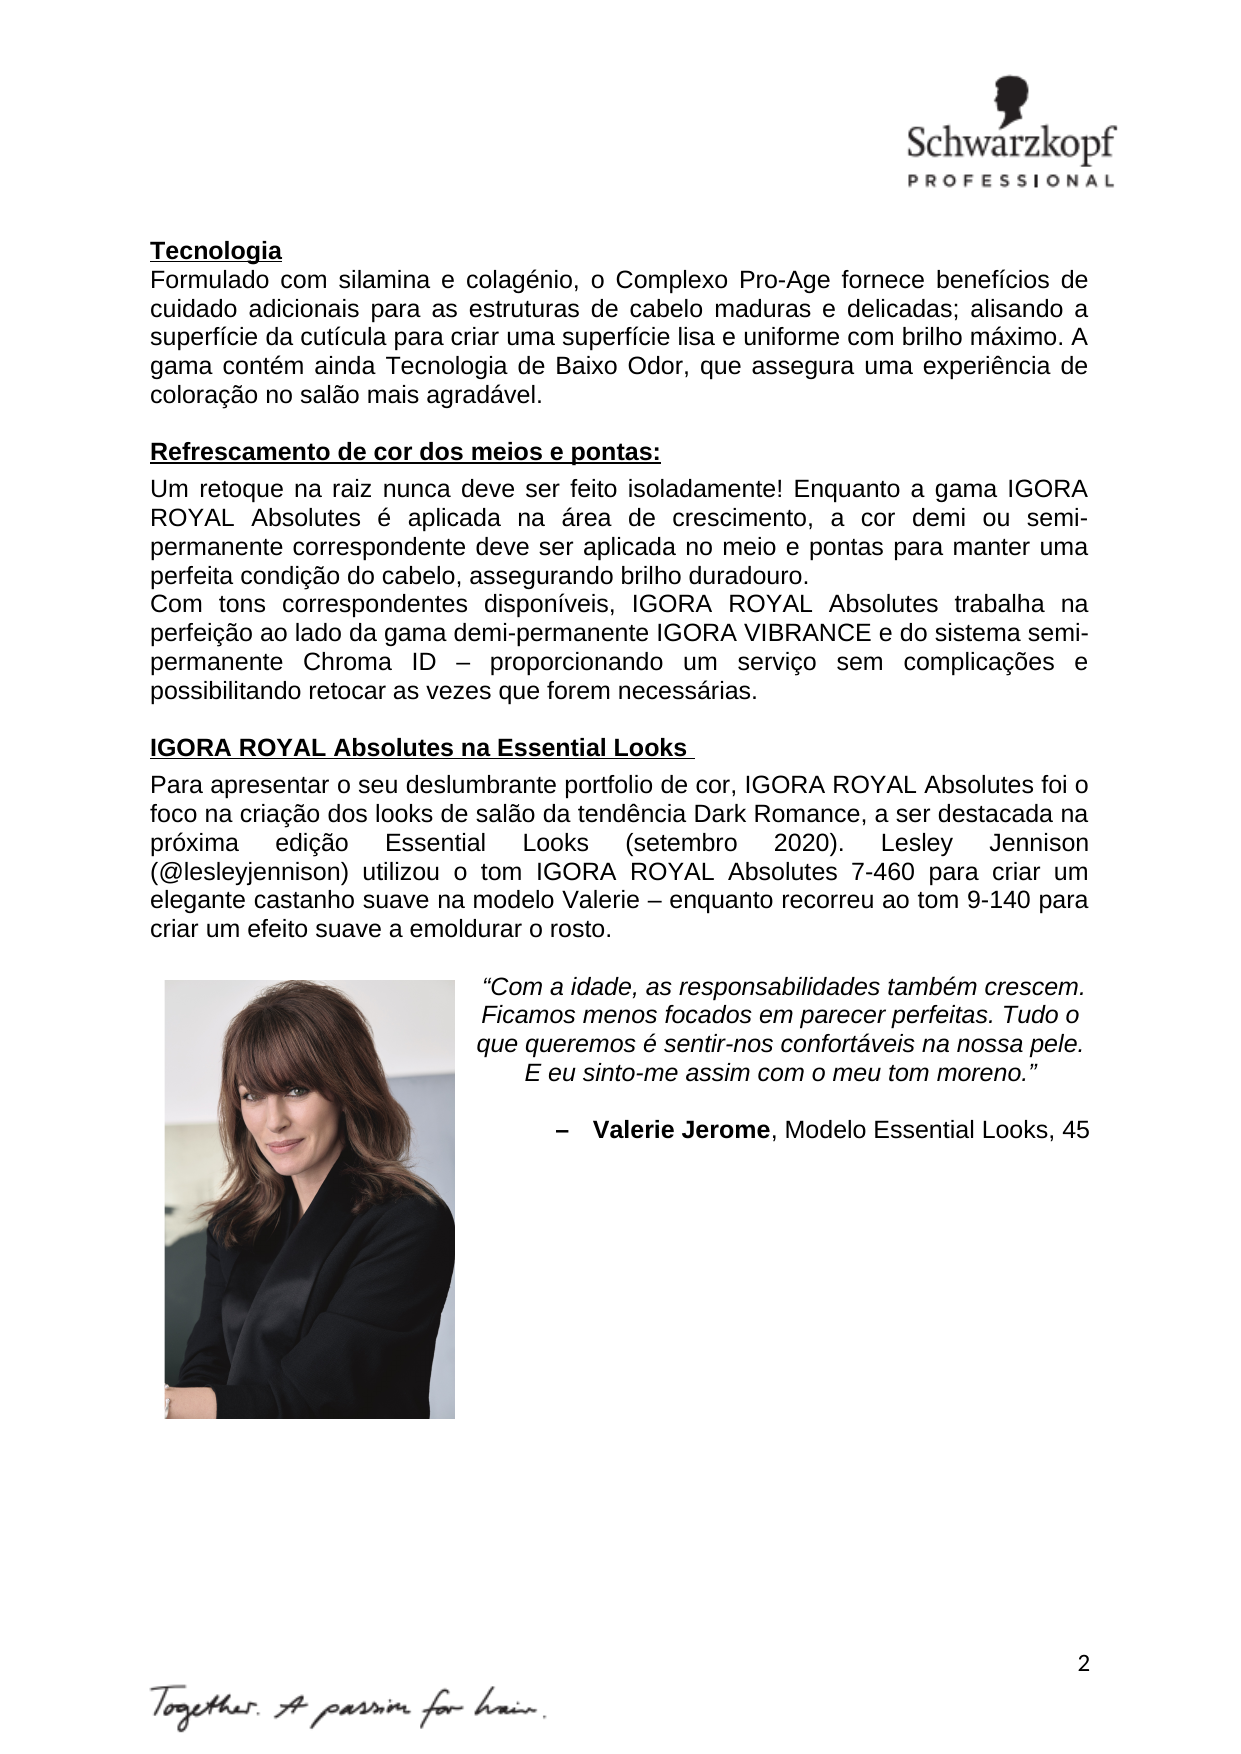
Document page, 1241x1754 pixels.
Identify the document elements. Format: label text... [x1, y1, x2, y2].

text Tecnologia [150, 236, 1090, 265]
text Formulado com silamina e colagénio, o Complexo Pro-Age fornece benefícios de cuidado adicionais para as estruturas de cabelo maduras e delicadas; alisando a superfície da cutícula para criar uma superfície lisa e uniforme com brilho máximo. A gama contém ainda Tecnologia de Baixo Odor, que assegura uma experiência de coloração no salão mais agradável. [150, 265, 1090, 408]
text Um retoque na raiz nunca deve ser feito isoladamente! Enquanto a gama IGORA ROYAL Absolutes é aplicada na área de crescimento, a cor demi ou semi-permanente correspondente deve ser aplicada no meio e pontas para manter uma perfeita condição do cabelo, assegurando brilho duradouro. [150, 474, 1090, 589]
text “Com a idade, as responsabilidades também crescem. Ficamos menos focados em parecer perfeitas. Tudo o que queremos é sentir-nos confortáveis na nossa pele. E eu sinto-me assim com o meu tom moreno.” [150, 971, 1090, 1086]
list Valerie Jerome, Modelo Essential Looks, 45 [455, 1115, 1090, 1144]
text Com tons correspondentes disponíveis, IGORA ROYAL Absolutes trabalha na perfeição ao lado da gama demi-permanente IGORA VIBRANCE e do sistema semi-permanente Chroma ID – proporcionando um serviço sem complicações e possibilitando retocar as vezes que forem necessárias. [150, 589, 1090, 704]
text IGORA ROYAL Absolutes na Essential Looks [150, 733, 1090, 762]
picture [164, 980, 455, 1419]
text Refrescamento de cor dos meios e pontas: [150, 437, 1090, 466]
text Para apresentar o seu deslumbrante portfolio de cor, IGORA ROYAL Absolutes foi o foco na criação dos looks de salão da tendência Dark Romance, a ser destacada na próxima edição Essential Looks (setembro 2020). Lesley Jennison (@lesleyjennison) utilizou o tom IGORA ROYAL Absolutes 7-460 para criar um elegante castanho suave na modelo Valerie – enquanto recorreu ao tom 9-140 para criar um efeito suave a emoldurar o rosto. [150, 770, 1090, 943]
